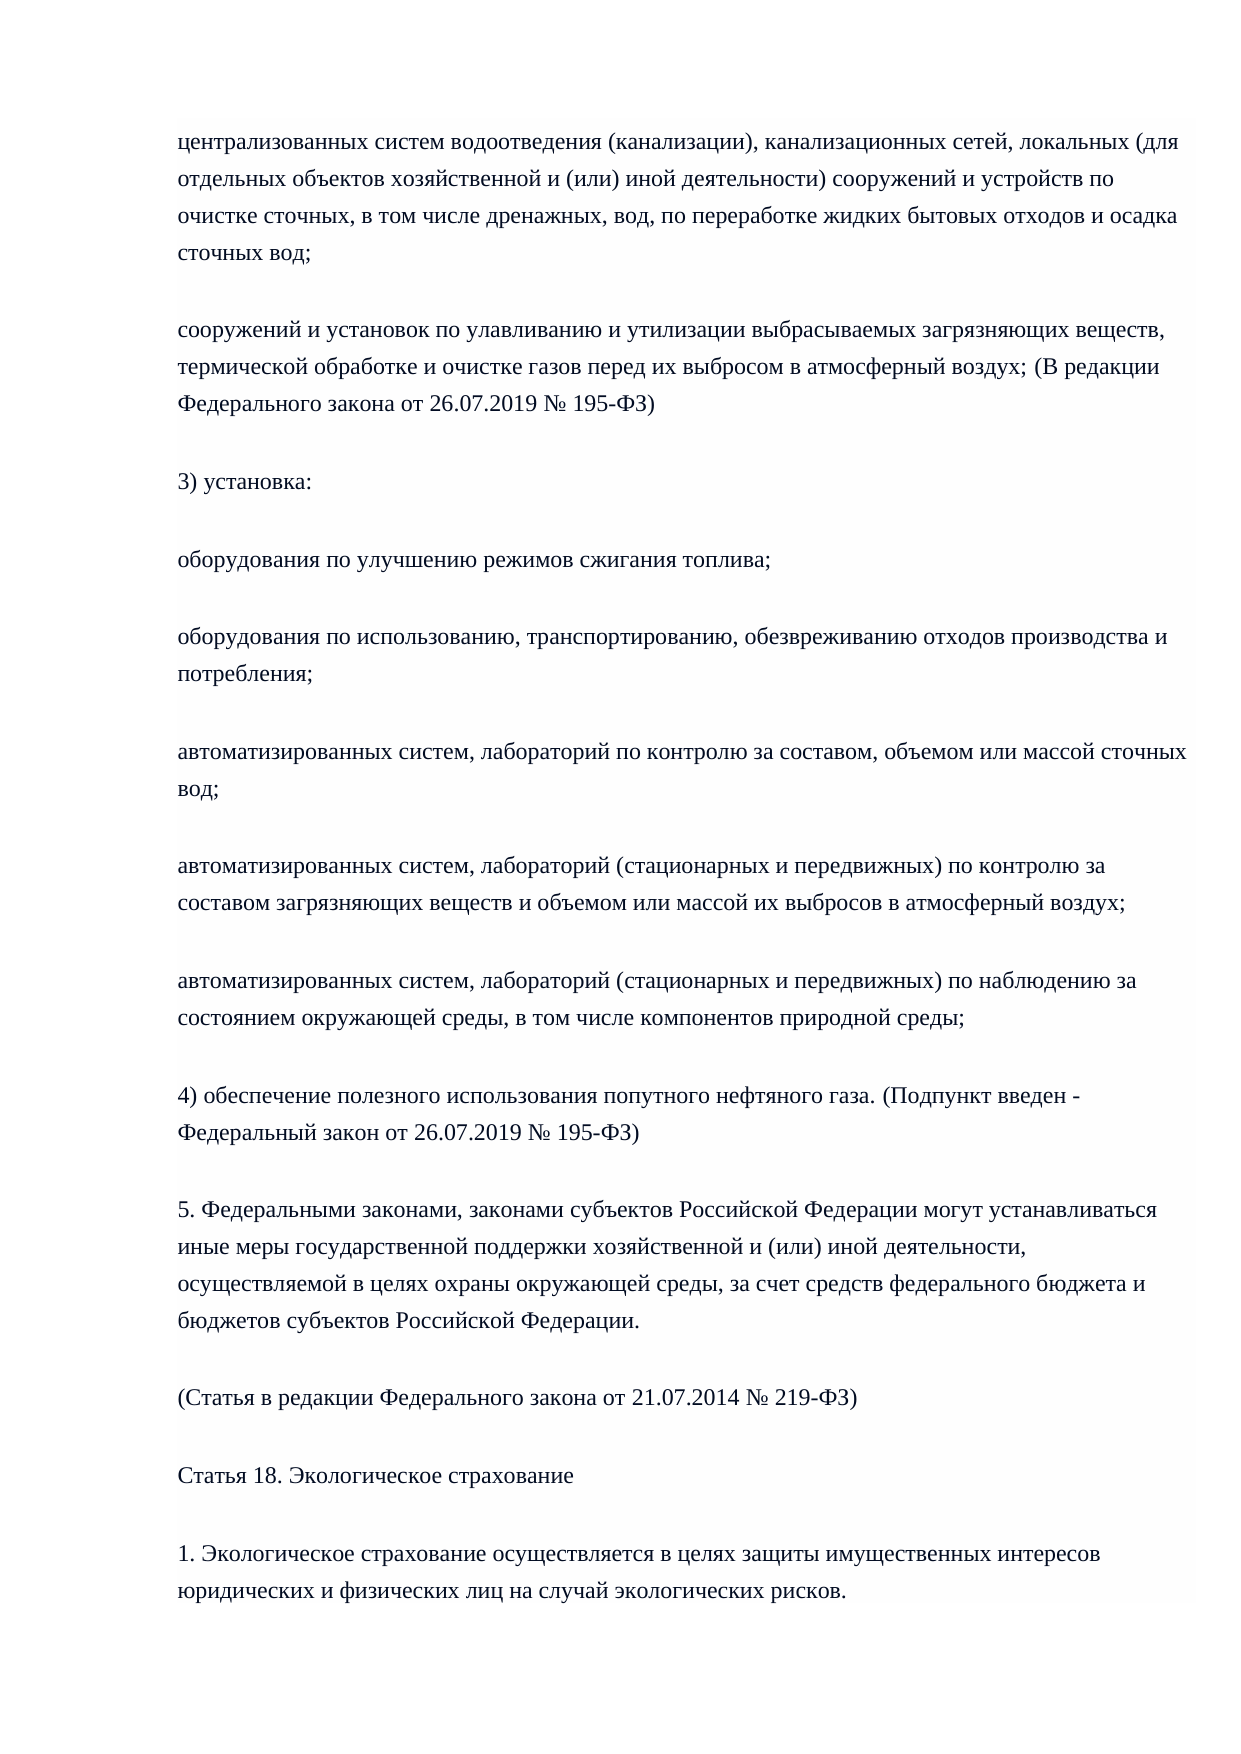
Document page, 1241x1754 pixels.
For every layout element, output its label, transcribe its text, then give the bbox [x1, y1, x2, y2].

text автоматизированных систем, лабораторий (стационарных и передвижных) по наблюдению за состоянием окружающей среды, в том числе компонентов природной среды; [177, 957, 1196, 1031]
text автоматизированных систем, лабораторий (стационарных и передвижных) по контролю за составом загрязняющих веществ и объемом или массой их выбросов в атмосферный воздух; [177, 842, 1196, 916]
text 4) обеспечение полезного использования попутного нефтяного газа. (Подпункт введен - Федеральный закон от 26.07.2019 № 195-ФЗ) [177, 1072, 1196, 1145]
text 3) установка: [177, 458, 1196, 494]
text 1. Экологическое страхование осуществляется в целях защиты имущественных интересов юридических и физических лиц на случай экологических рисков. [177, 1530, 1196, 1603]
text сооружений и установок по улавливанию и утилизации выбрасываемых загрязняющих веществ, термической обработке и очистке газов перед их выбросом в атмосферный воздух; (В редакции Федерального закона от 26.07.2019 № 195-ФЗ) [177, 306, 1196, 417]
text оборудования по улучшению режимов сжигания топлива; [177, 535, 1196, 572]
text 5. Федеральными законами, законами субъектов Российской Федерации могут устанавливаться иные меры государственной поддержки хозяйственной и (или) иной деятельности, осуществляемой в целях охраны окружающей среды, за счет средств федерального бюджета и бюджетов субъектов Российской Федерации. [177, 1186, 1196, 1333]
text автоматизированных систем, лабораторий по контролю за составом, объемом или массой сточных вод; [177, 728, 1196, 801]
text оборудования по использованию, транспортированию, обезвреживанию отходов производства и потребления; [177, 613, 1196, 687]
text Статья 18. Экологическое страхование [177, 1452, 1196, 1489]
text централизованных систем водоотведения (канализации), канализационных сетей, локальных (для отдельных объектов хозяйственной и (или) иной деятельности) сооружений и устройств по очистке сточных, в том числе дренажных, вод, по переработке жидких бытовых отходов и осадка сточных вод; [177, 118, 1196, 265]
text (Статья в редакции Федерального закона от 21.07.2014 № 219-ФЗ) [177, 1374, 1196, 1411]
